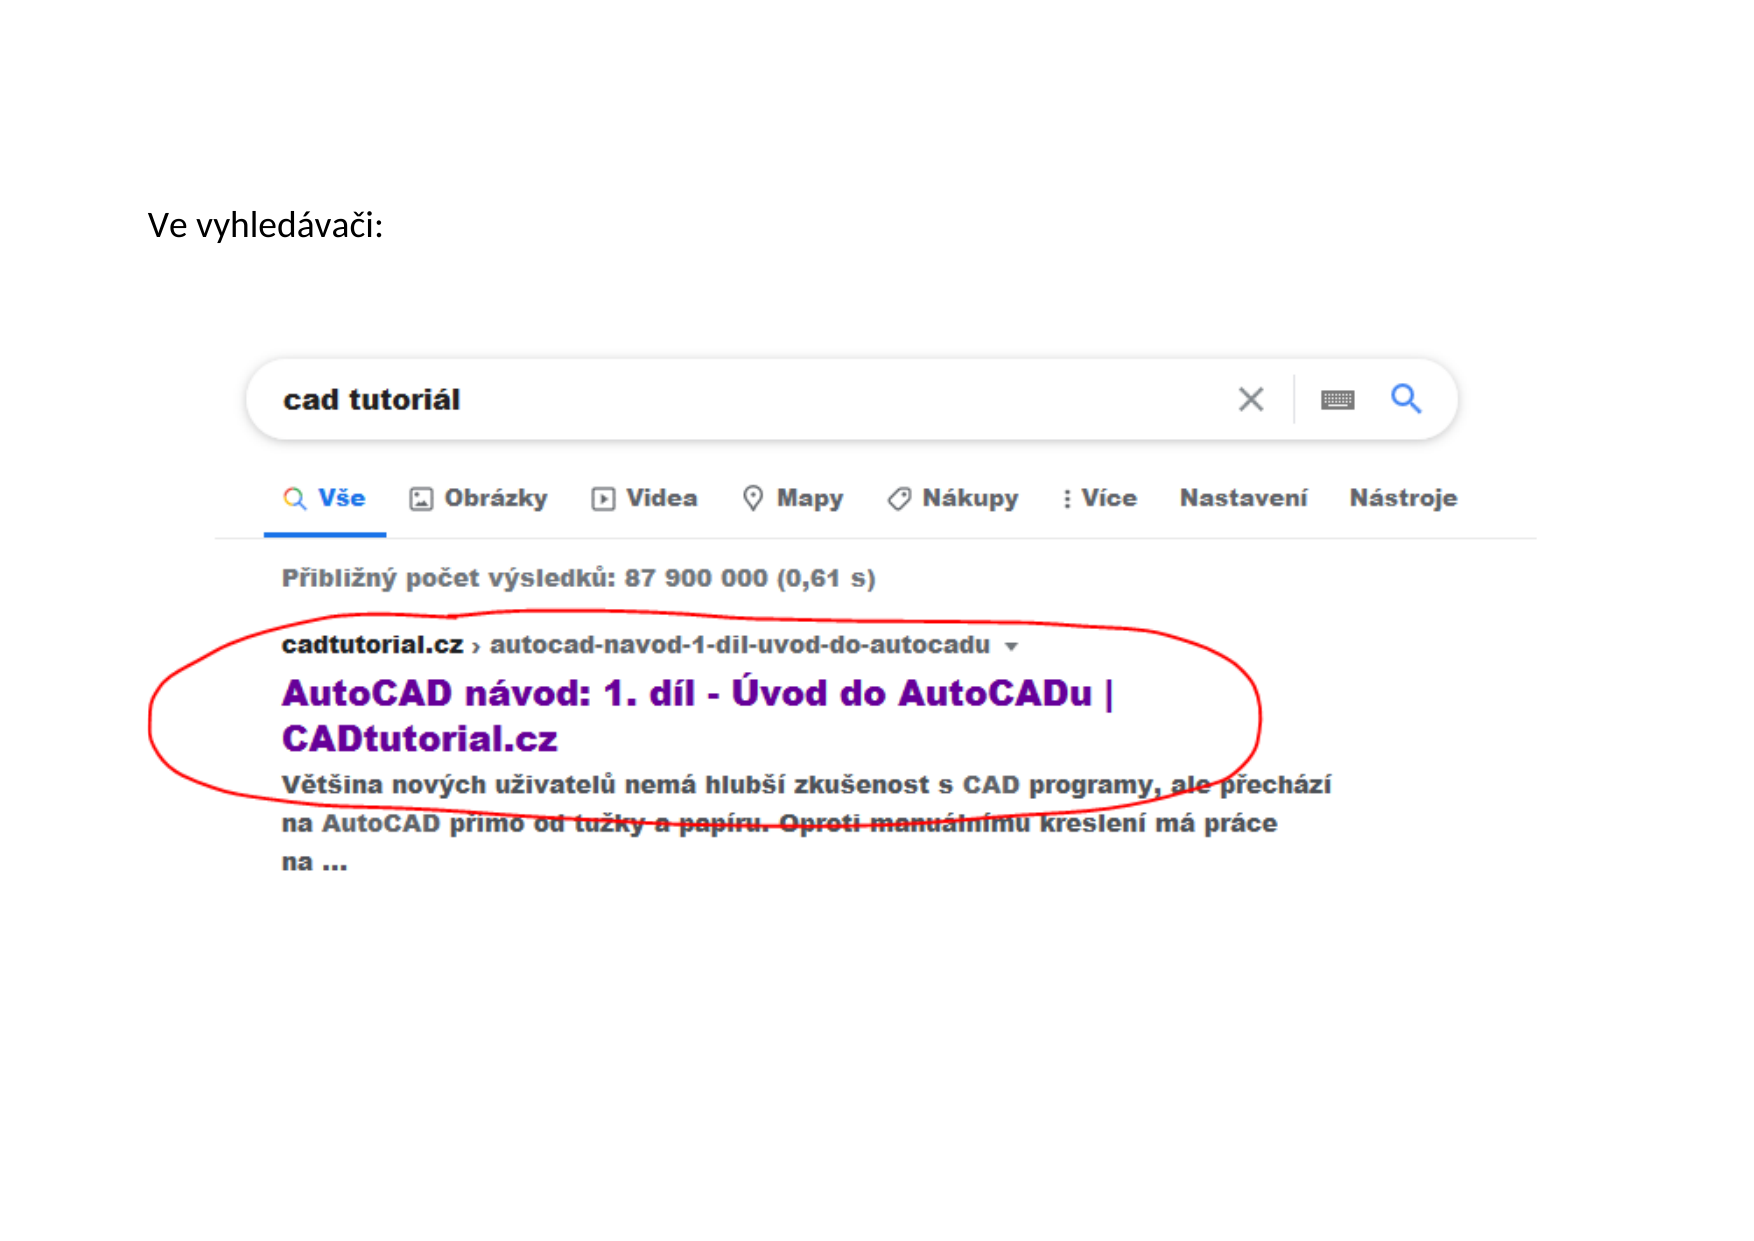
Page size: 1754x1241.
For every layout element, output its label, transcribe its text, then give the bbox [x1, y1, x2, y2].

text Ve vyhledávači: [148, 201, 1606, 246]
picture [147, 347, 1537, 897]
